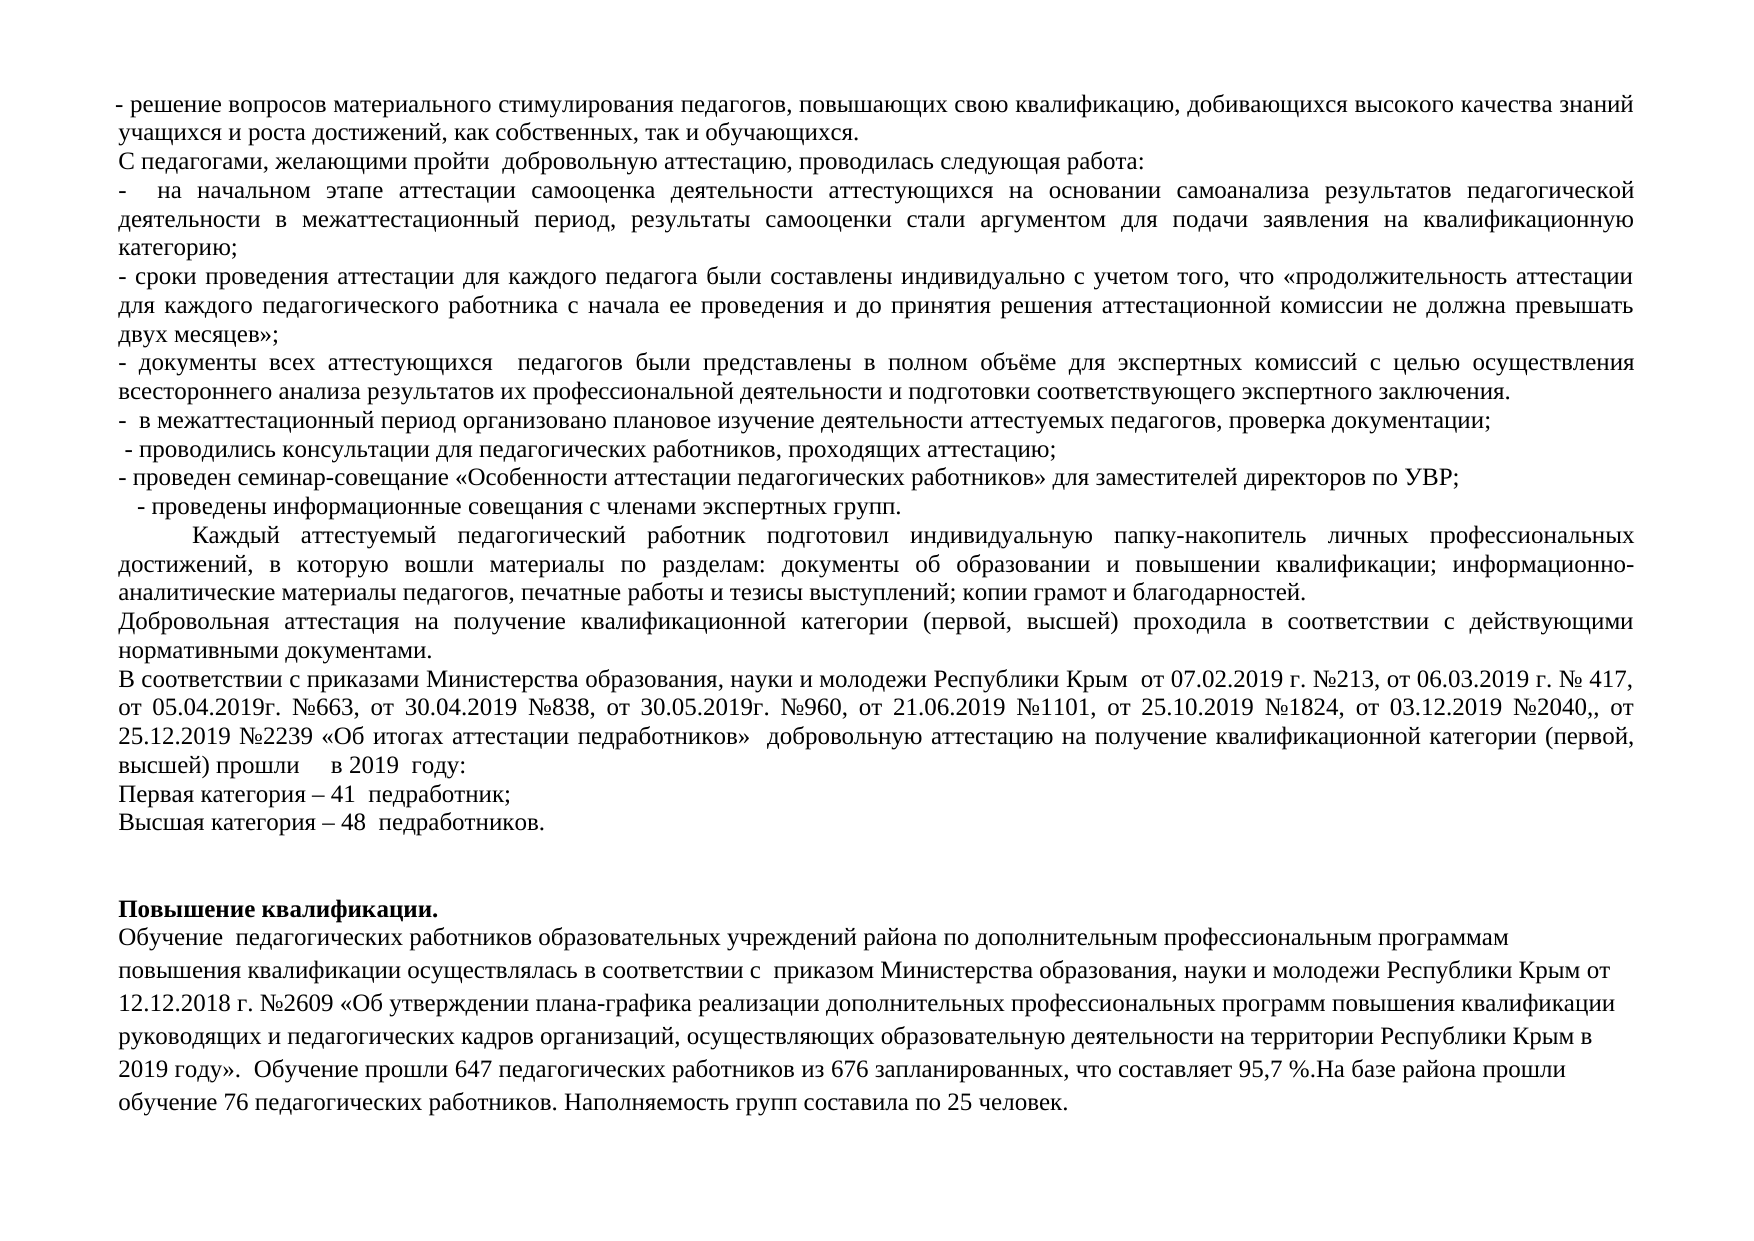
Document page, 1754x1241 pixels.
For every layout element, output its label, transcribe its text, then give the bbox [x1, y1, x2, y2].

text С педагогами, желающими пройти добровольную аттестацию, проводилась следующая работа: [118, 146, 1636, 175]
text - в межаттестационный период организовано плановое изучение деятельности аттестуемых педагогов, проверка документации; [118, 405, 1636, 434]
text В соответствии с приказами Министерства образования, науки и молодежи Республики Крым от 07.02.2019 г. №213, от 06.03.2019 г. № 417, от 05.04.2019г. №663, от 30.04.2019 №838, от 30.05.2019г. №960, от 21.06.2019 №1101, от 25.10.2019 №1824, от 03.12.2019 №2040,, от 25.12.2019 №2239 «Об итогах аттестации педработников» добровольную аттестацию на получение квалификационной категории (первой, высшей) прошли в 2019 году: [118, 664, 1636, 779]
text Первая категория – 41 педработник; [118, 779, 1636, 807]
text Высшая категория – 48 педработников. [118, 807, 1636, 836]
text Добровольная аттестация на получение квалификационной категории (первой, высшей) проходила в соответствии с действующими нормативными документами. [118, 606, 1636, 664]
text - проводились консультации для педагогических работников, проходящих аттестацию; [118, 434, 1636, 462]
text Обучение педагогических работников образовательных учреждений района по дополнительным профессиональным программам повышения квалификации осуществлялась в соответствии с приказом Министерства образования, науки и молодежи Республики Крым от 12.12.2018 г. №2609 «Об утверждении плана-графика реализации дополнительных профессиональных программ повышения квалификации руководящих и педагогических кадров организаций, осуществляющих образовательную деятельности на территории Республики Крым в 2019 году». Обучение прошли 647 педагогических работников из 676 запланированных, что составляет 95,7 %.На базе района прошли обучение 76 педагогических работников. Наполняемость групп составила по 25 человек. [118, 922, 1636, 1116]
text - проведены информационные совещания с членами экспертных групп. [118, 491, 1636, 520]
text Каждый аттестуемый педагогический работник подготовил индивидуальную папку-накопитель личных профессиональных достижений, в которую вошли материалы по разделам: документы об образовании и повышении квалификации; информационно-аналитические материалы педагогов, печатные работы и тезисы выступлений; копии грамот и благодарностей. [118, 520, 1636, 606]
text - на начальном этапе аттестации самооценка деятельности аттестующихся на основании самоанализа результатов педагогической деятельности в межаттестационный период, результаты самооценки стали аргументом для подачи заявления на квалификационную категорию; [118, 175, 1636, 261]
text - решение вопросов материального стимулирования педагогов, повышающих свою квалификацию, добивающихся высокого качества знаний учащихся и роста достижений, как собственных, так и обучающихся. [74, 89, 1636, 146]
text Повышение квалификации. [118, 894, 1636, 922]
text - проведен семинар-совещание «Особенности аттестации педагогических работников» для заместителей директоров по УВР; [118, 462, 1636, 491]
text - документы всех аттестующихся педагогов были представлены в полном объёме для экспертных комиссий с целью осуществления всестороннего анализа результатов их профессиональной деятельности и подготовки соответствующего экспертного заключения. [118, 347, 1636, 405]
text - сроки проведения аттестации для каждого педагога были составлены индивидуально с учетом того, что «продолжительность аттестации для каждого педагогического работника с начала ее проведения и до принятия решения аттестационной комиссии не должна превышать двух месяцев»; [118, 261, 1636, 347]
